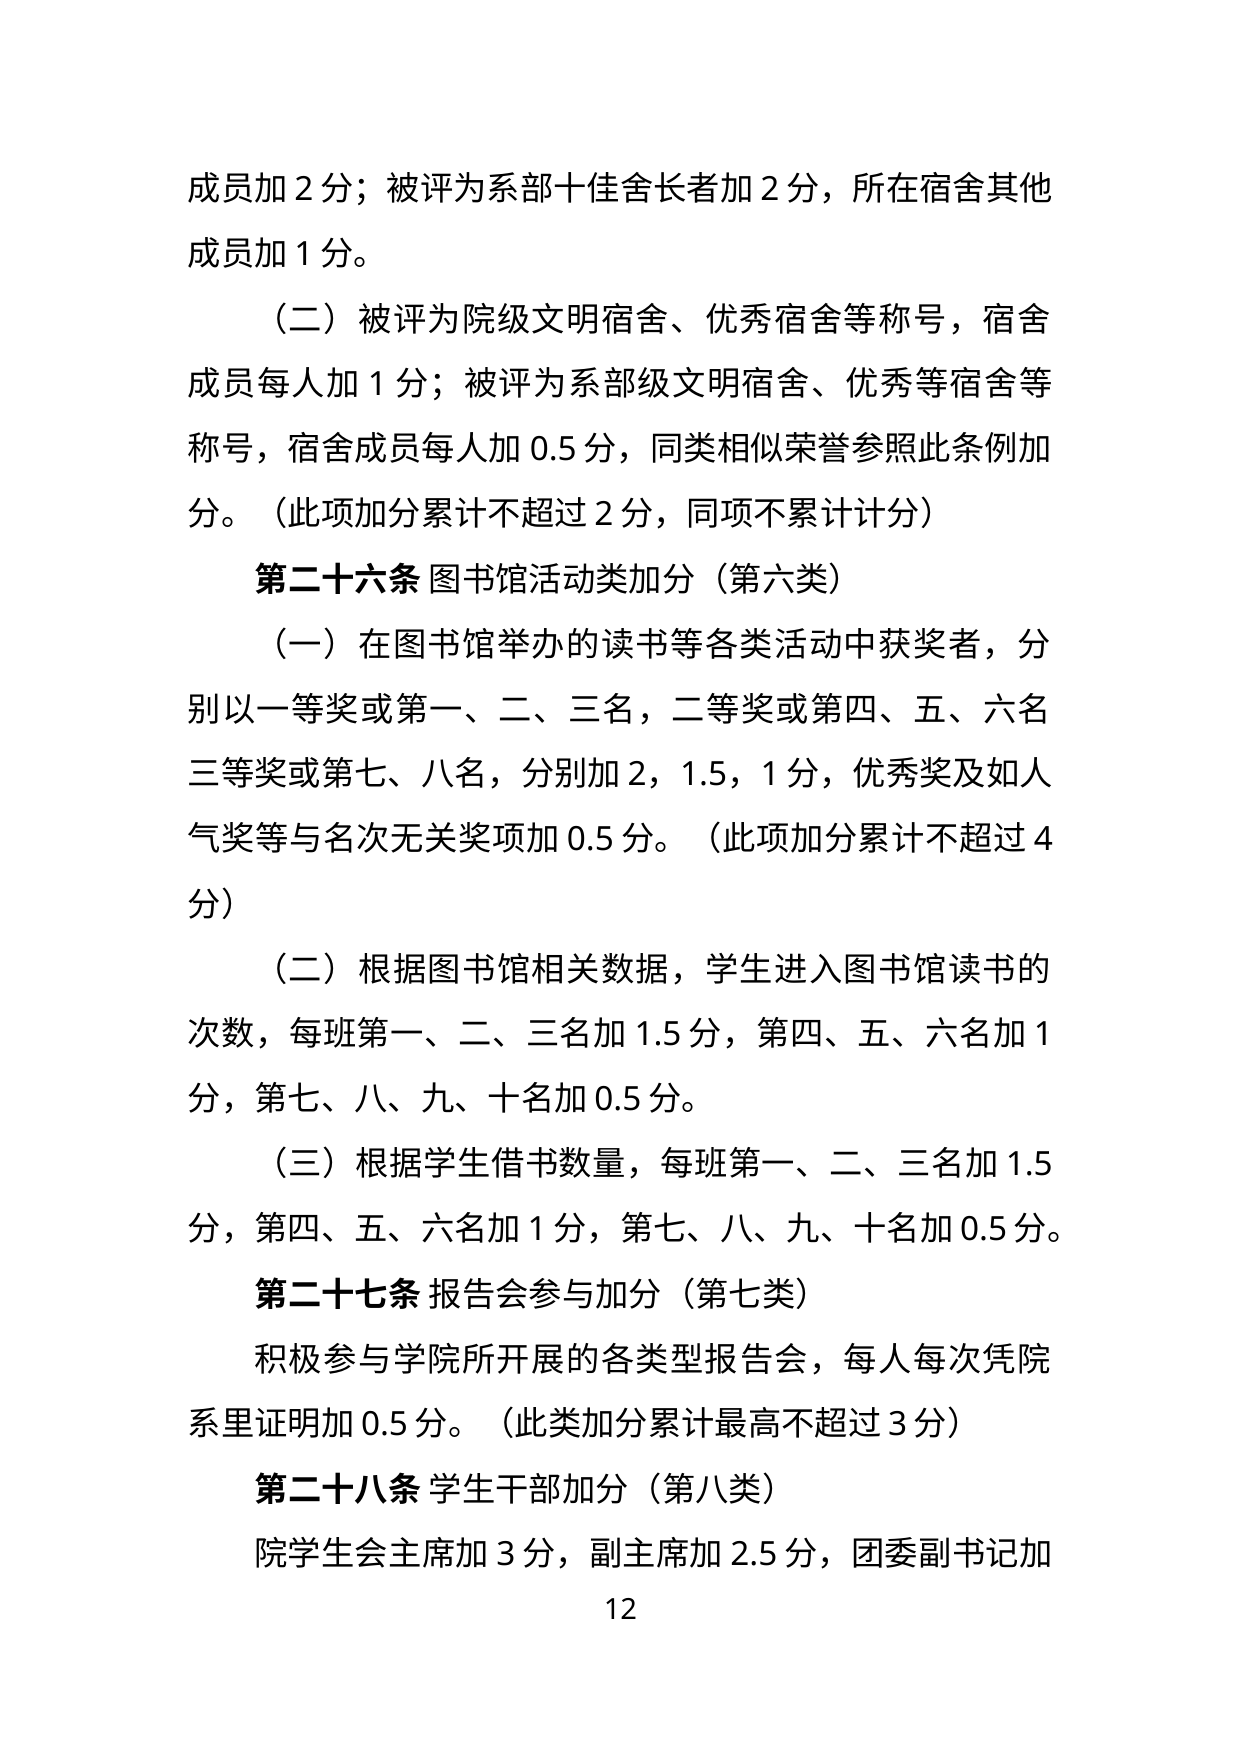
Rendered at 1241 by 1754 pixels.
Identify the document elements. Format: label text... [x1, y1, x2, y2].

text 积极参与学院所开展的各类型报告会，每人每次凭院系里证明加0.5分。（此类加分累计最高不超过3分） [187, 1324, 1053, 1454]
text （二）被评为院级文明宿舍、优秀宿舍等称号，宿舍成员每人加1分；被评为系部级文明宿舍、优秀等宿舍等称号，宿舍成员每人加0.5分，同类相似荣誉参照此条例加分。（此项加分累计不超过2分，同项不累计计分） [187, 284, 1053, 544]
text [187, 1519, 1053, 1584]
text 第二十六条 图书馆活动类加分（第六类） [187, 544, 1053, 609]
text （一）在图书馆举办的读书等各类活动中获奖者，分别以一等奖或第一、二、三名，二等奖或第四、五、六名，三等奖或第七、八名，分别加2，1.5，1分，优秀奖及如人气奖等与名次无关奖项加0.5分。（此项加分累计不超过4分） [187, 609, 1053, 934]
text （三）根据学生借书数量，每班第一、二、三名加1.5分，第四、五、六名加1分，第七、八、九、十名加0.5分。 [187, 1129, 1053, 1259]
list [187, 154, 1053, 284]
text 第二十七条 报告会参与加分（第七类） [187, 1259, 1053, 1324]
text 第二十八条 学生干部加分（第八类） [187, 1454, 1053, 1519]
text （二）根据图书馆相关数据，学生进入图书馆读书的次数，每班第一、二、三名加1.5分，第四、五、六名加1分，第七、八、九、十名加0.5分。 [187, 934, 1053, 1129]
